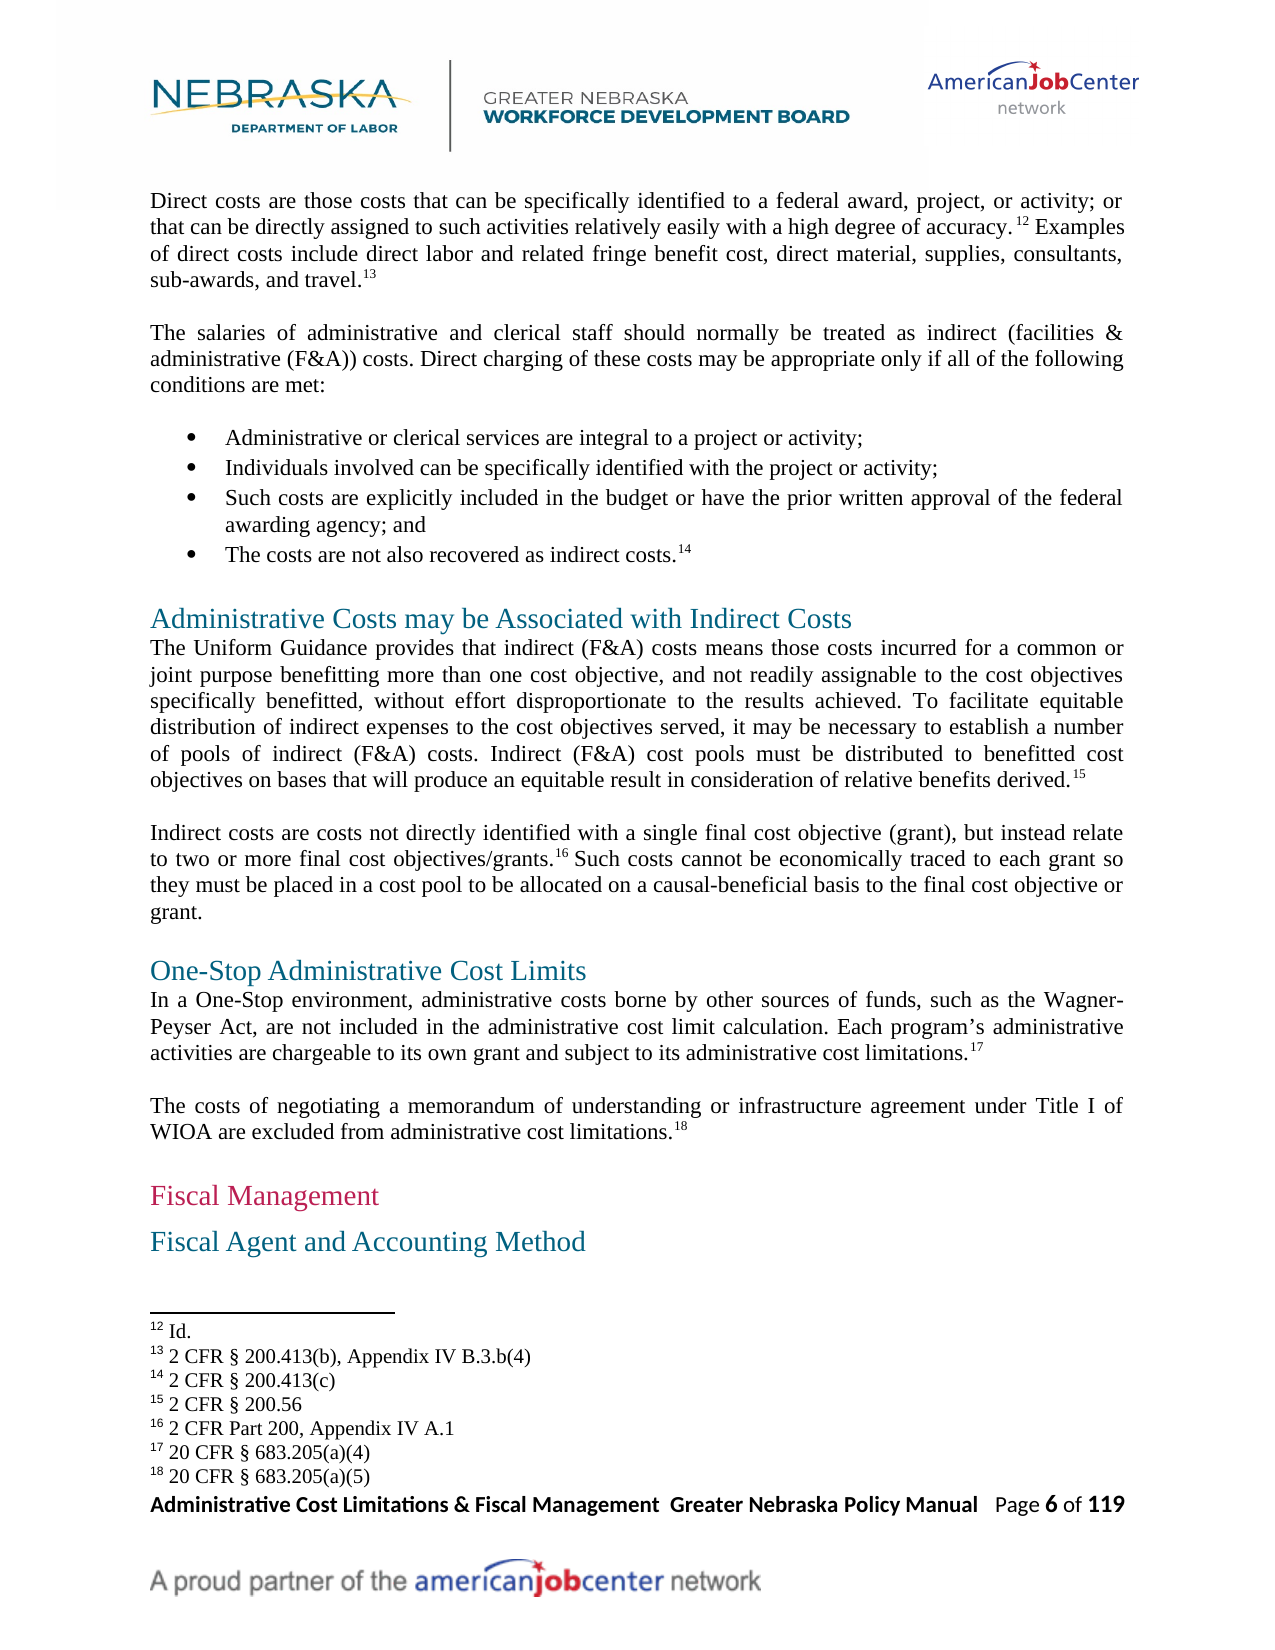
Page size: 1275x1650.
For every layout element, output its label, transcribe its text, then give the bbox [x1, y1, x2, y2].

text Fiscal Management [150, 1178, 1125, 1212]
text One-Stop Administrative Cost Limits [150, 953, 1125, 987]
text The costs of negotiating a memorandum of understanding or infrastructure agreement under Title I of WIOA are excluded from administrative cost limitations. [150, 1092, 1125, 1145]
text Indirect costs are costs not directly identified with a single final cost objective (grant), but instead relate to two or more final cost objectives/grants. Such costs cannot be economically traced to each grant so they must be placed in a cost pool to be allocated on a causal-beneficial basis to the final cost objective or grant. [150, 819, 1125, 924]
list Administrative or clerical services are integral to a project or activity; [187, 424, 1125, 451]
text The salaries of administrative and clerical staff should normally be treated as indirect (facilities & administrative (F&A)) costs. Direct charging of these costs may be appropriate only if all of the following conditions are met: [150, 319, 1125, 398]
picture [150, 1559, 761, 1597]
picture [56, 0, 1139, 210]
list Such costs are explicitly included in the budget or have the prior written approval of the federal awarding agency; and [187, 484, 1125, 537]
list Individuals involved can be specifically identified with the project or activity; [187, 454, 1125, 481]
text In a One-Stop environment, administrative costs borne by other sources of funds, such as the Wagner-Peyser Act, are not included in the administrative cost limit calculation. Each program’s administrative activities are chargeable to its own grant and subject to its administrative cost limitations. [150, 987, 1125, 1066]
text Administrative Costs may be Associated with Indirect Costs [150, 601, 1125, 634]
text Fiscal Agent and Accounting Method [150, 1224, 1125, 1258]
list The costs are not also recovered as indirect costs. [187, 541, 1125, 567]
text Direct costs are those costs that can be specifically identified to a federal award, project, or activity; or that can be directly assigned to such activities relatively easily with a high degree of accuracy. Examples of direct costs include direct labor and related fringe benefit cost, direct material, supplies, consultants, sub-awards, and travel. [150, 187, 1125, 292]
text The Uniform Guidance provides that indirect (F&A) costs means those costs incurred for a common or joint purpose benefitting more than one cost objective, and not readily assignable to the cost objectives specifically benefitted, without effort disproportionate to the results achieved. To facilitate equitable distribution of indirect expenses to the cost objectives served, it may be necessary to establish a number of pools of indirect (F&A) costs. Indirect (F&A) cost pools must be distributed to benefitted cost objectives on bases that will produce an equitable result in consideration of relative benefits derived. [150, 634, 1125, 792]
